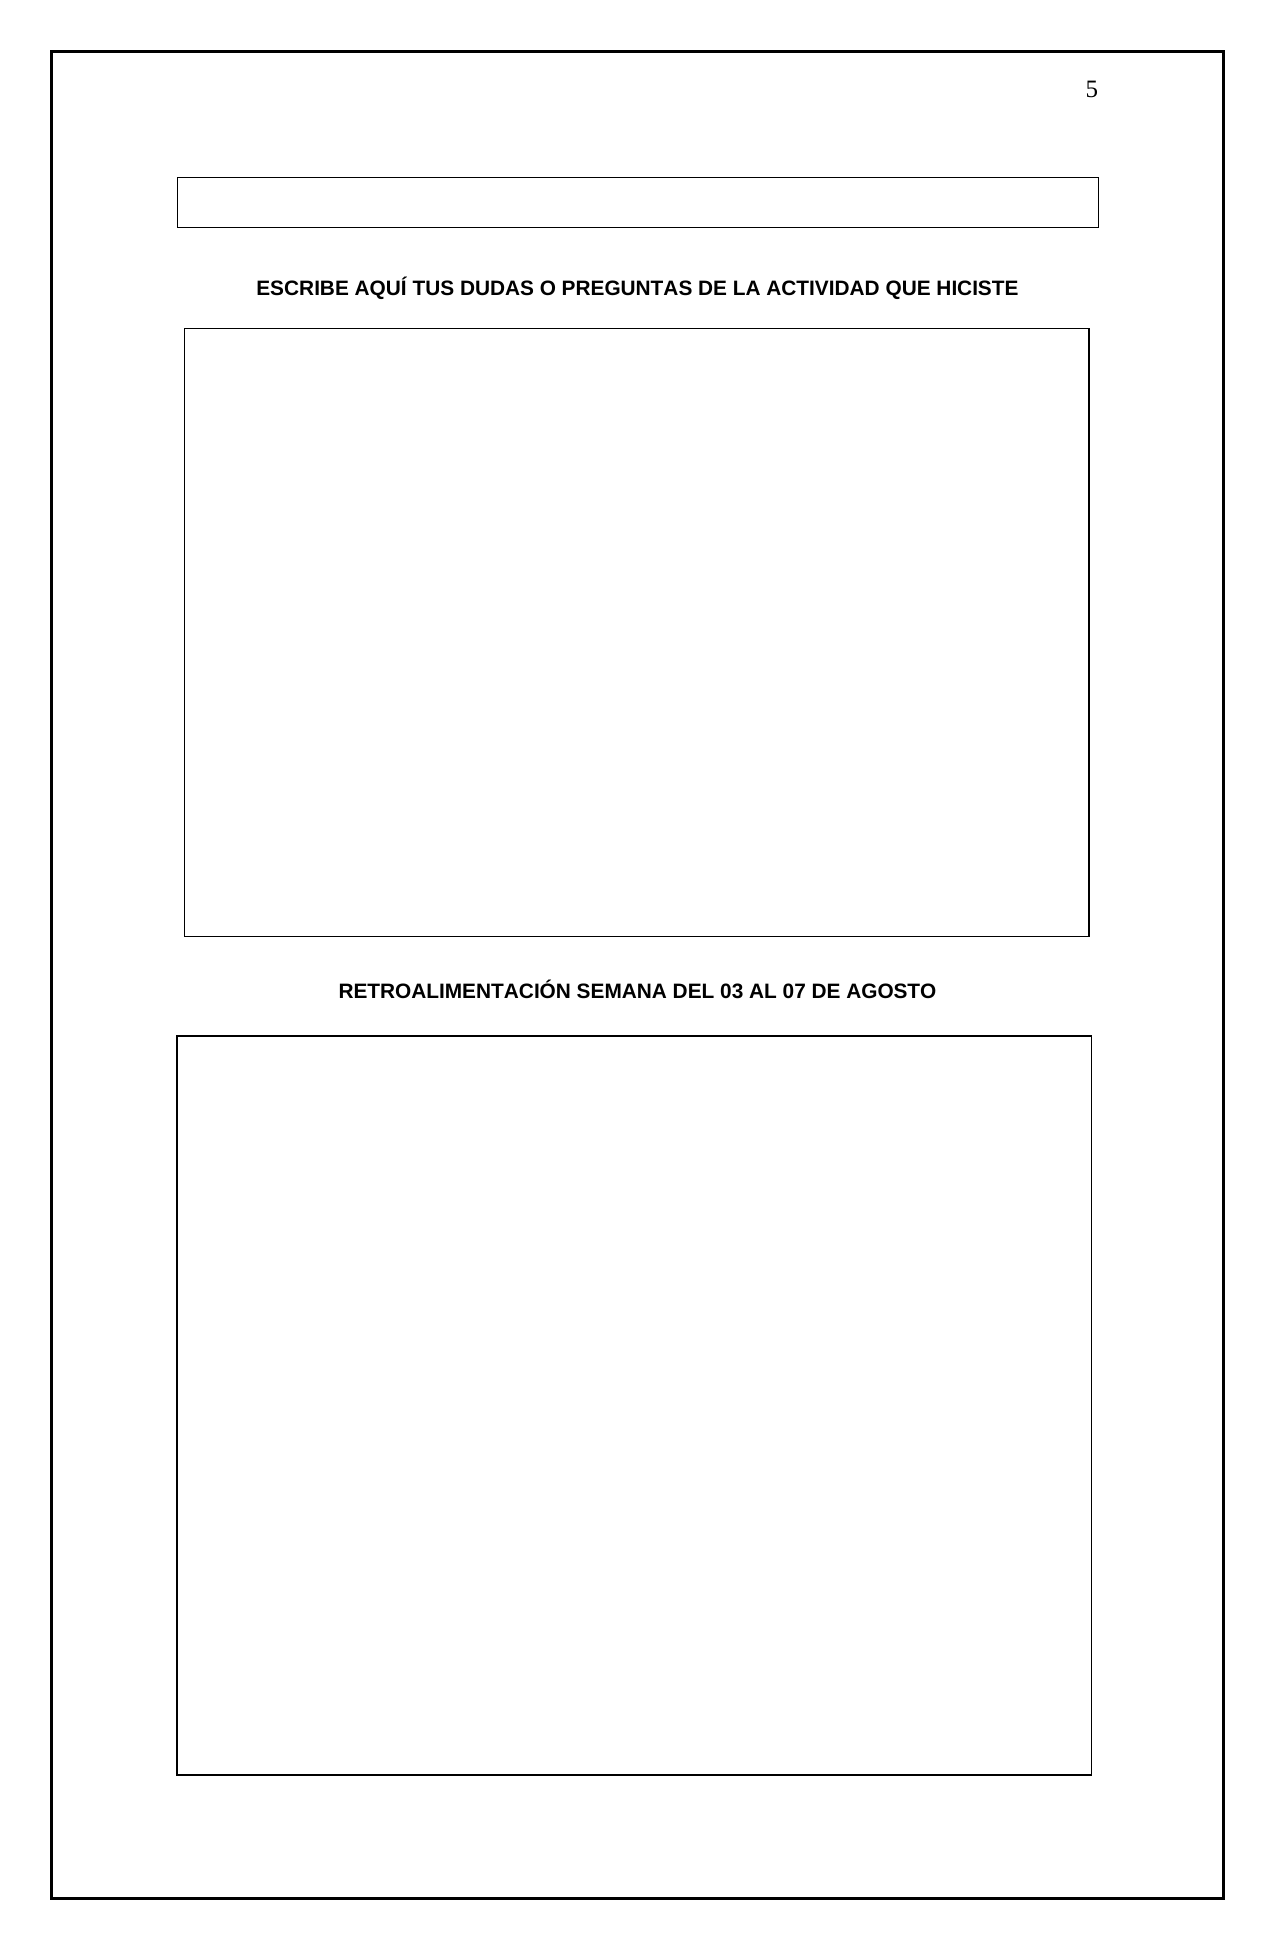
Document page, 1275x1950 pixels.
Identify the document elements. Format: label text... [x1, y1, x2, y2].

table_header [178, 178, 1098, 227]
text RETROALIMENTACIÓN SEMANA DEL 03 AL 07 DE AGOSTO [177, 979, 1098, 1003]
text ESCRIBE AQUÍ TUS DUDAS O PREGUNTAS DE LA ACTIVIDAD QUE HICISTE [177, 276, 1098, 300]
